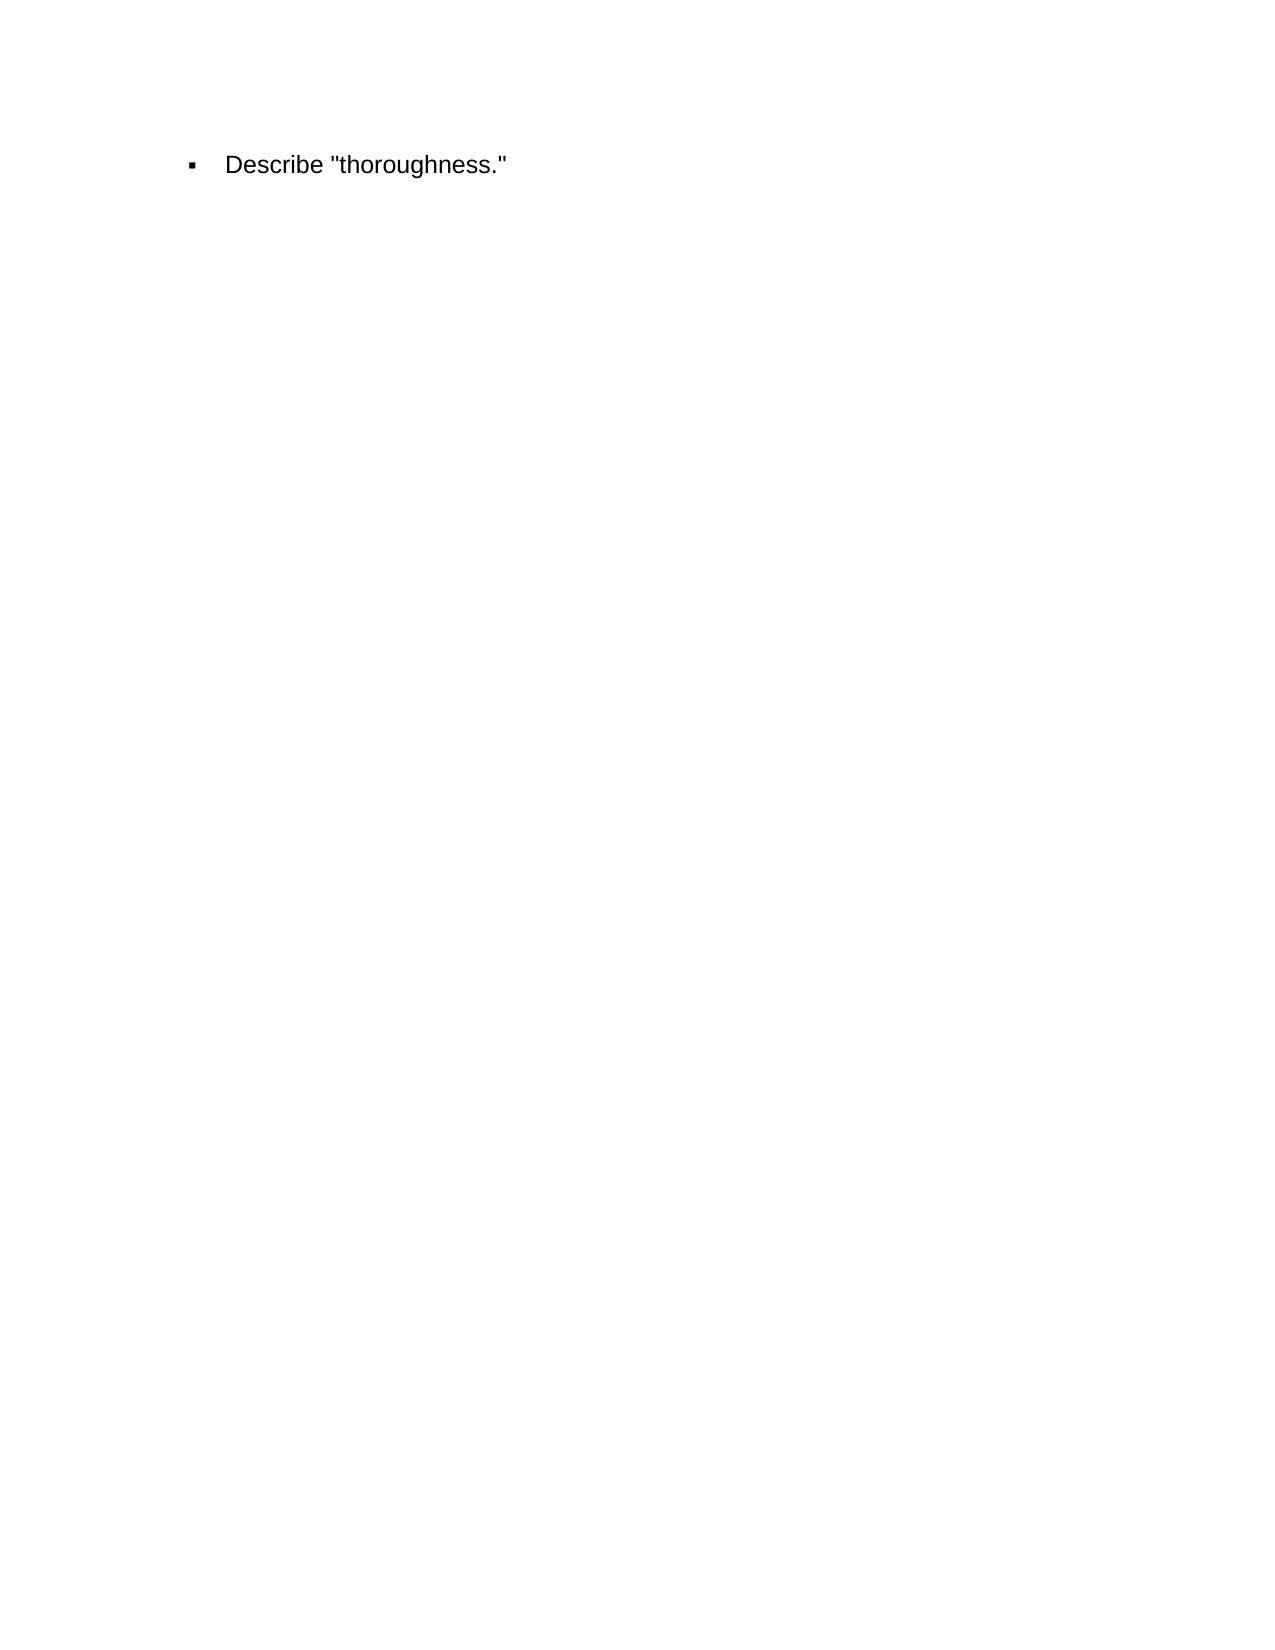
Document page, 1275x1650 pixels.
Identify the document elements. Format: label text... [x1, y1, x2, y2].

list Describe "thoroughness." [187, 150, 1125, 179]
